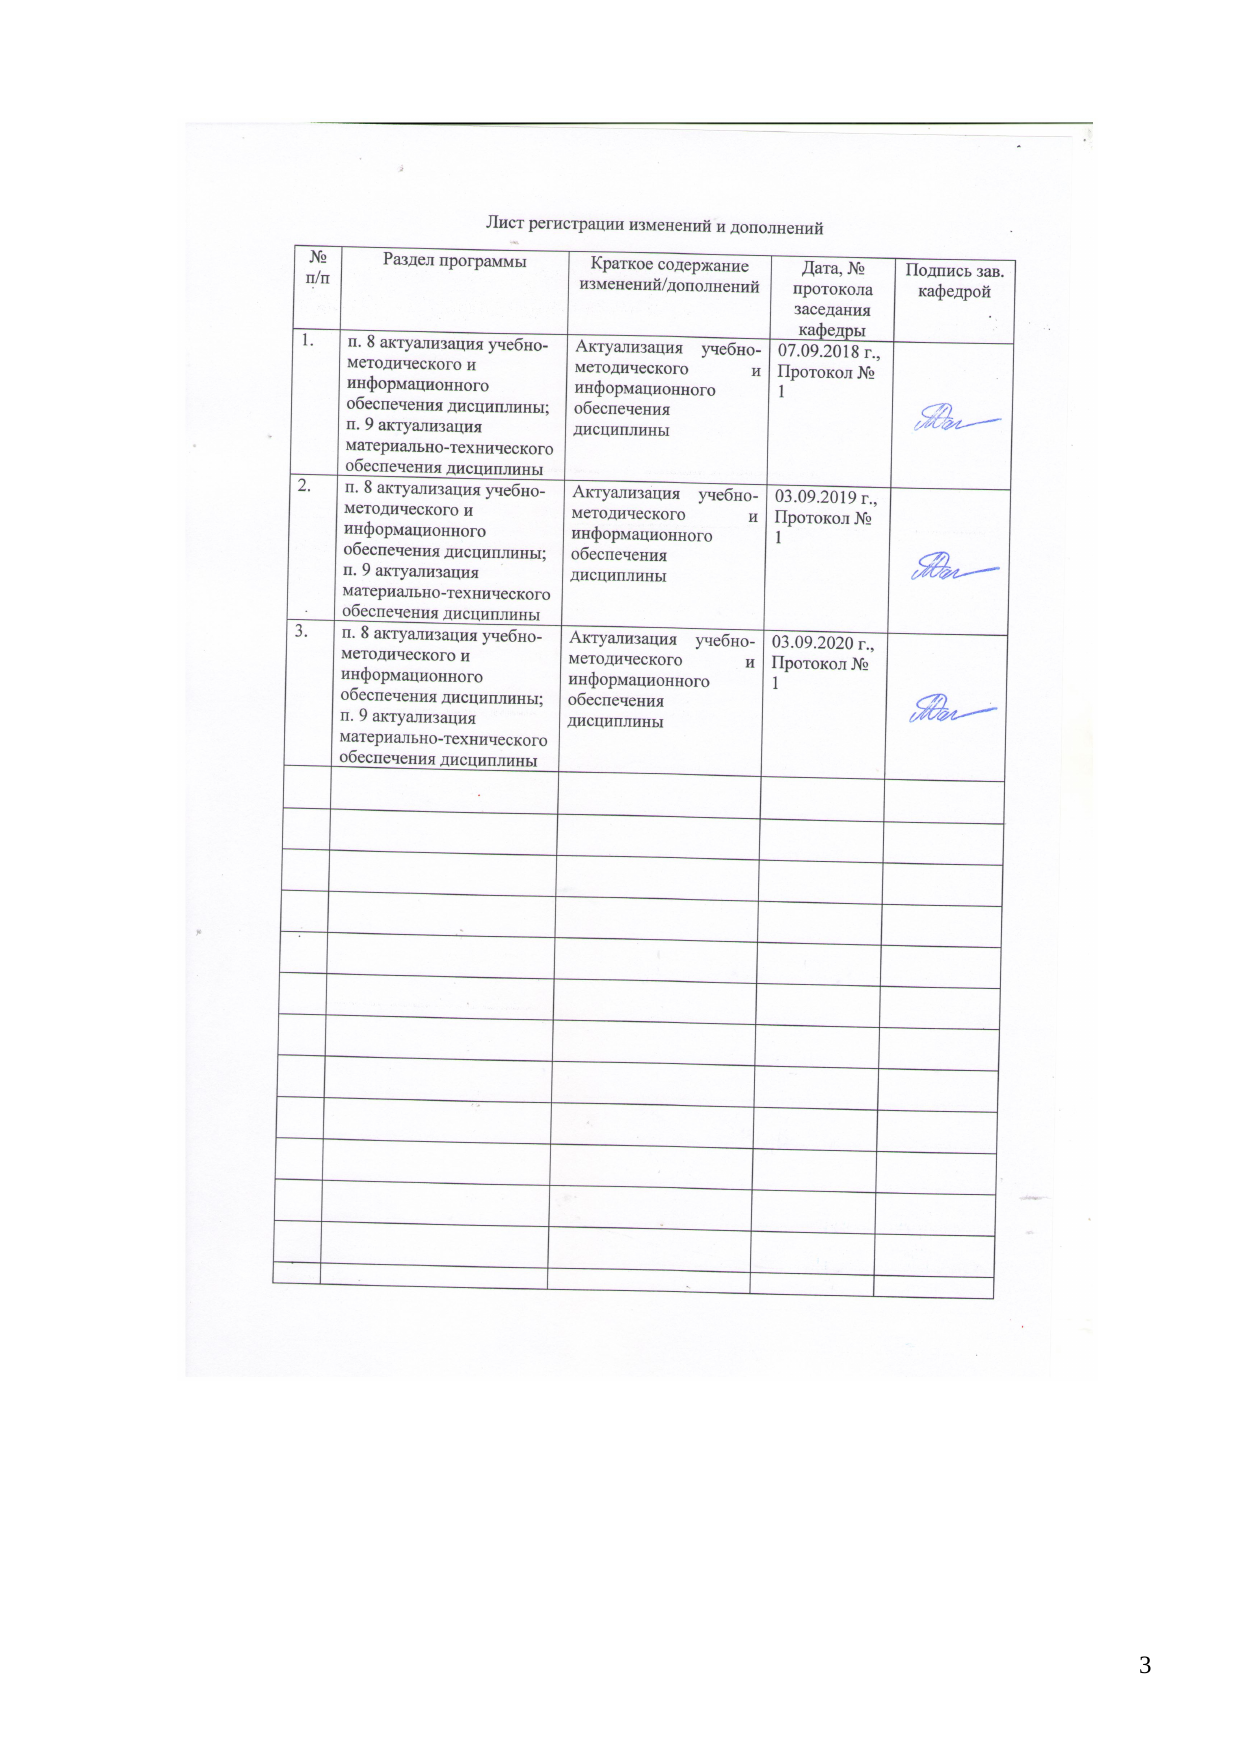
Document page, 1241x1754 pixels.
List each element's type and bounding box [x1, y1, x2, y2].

picture [177, 118, 1098, 1381]
